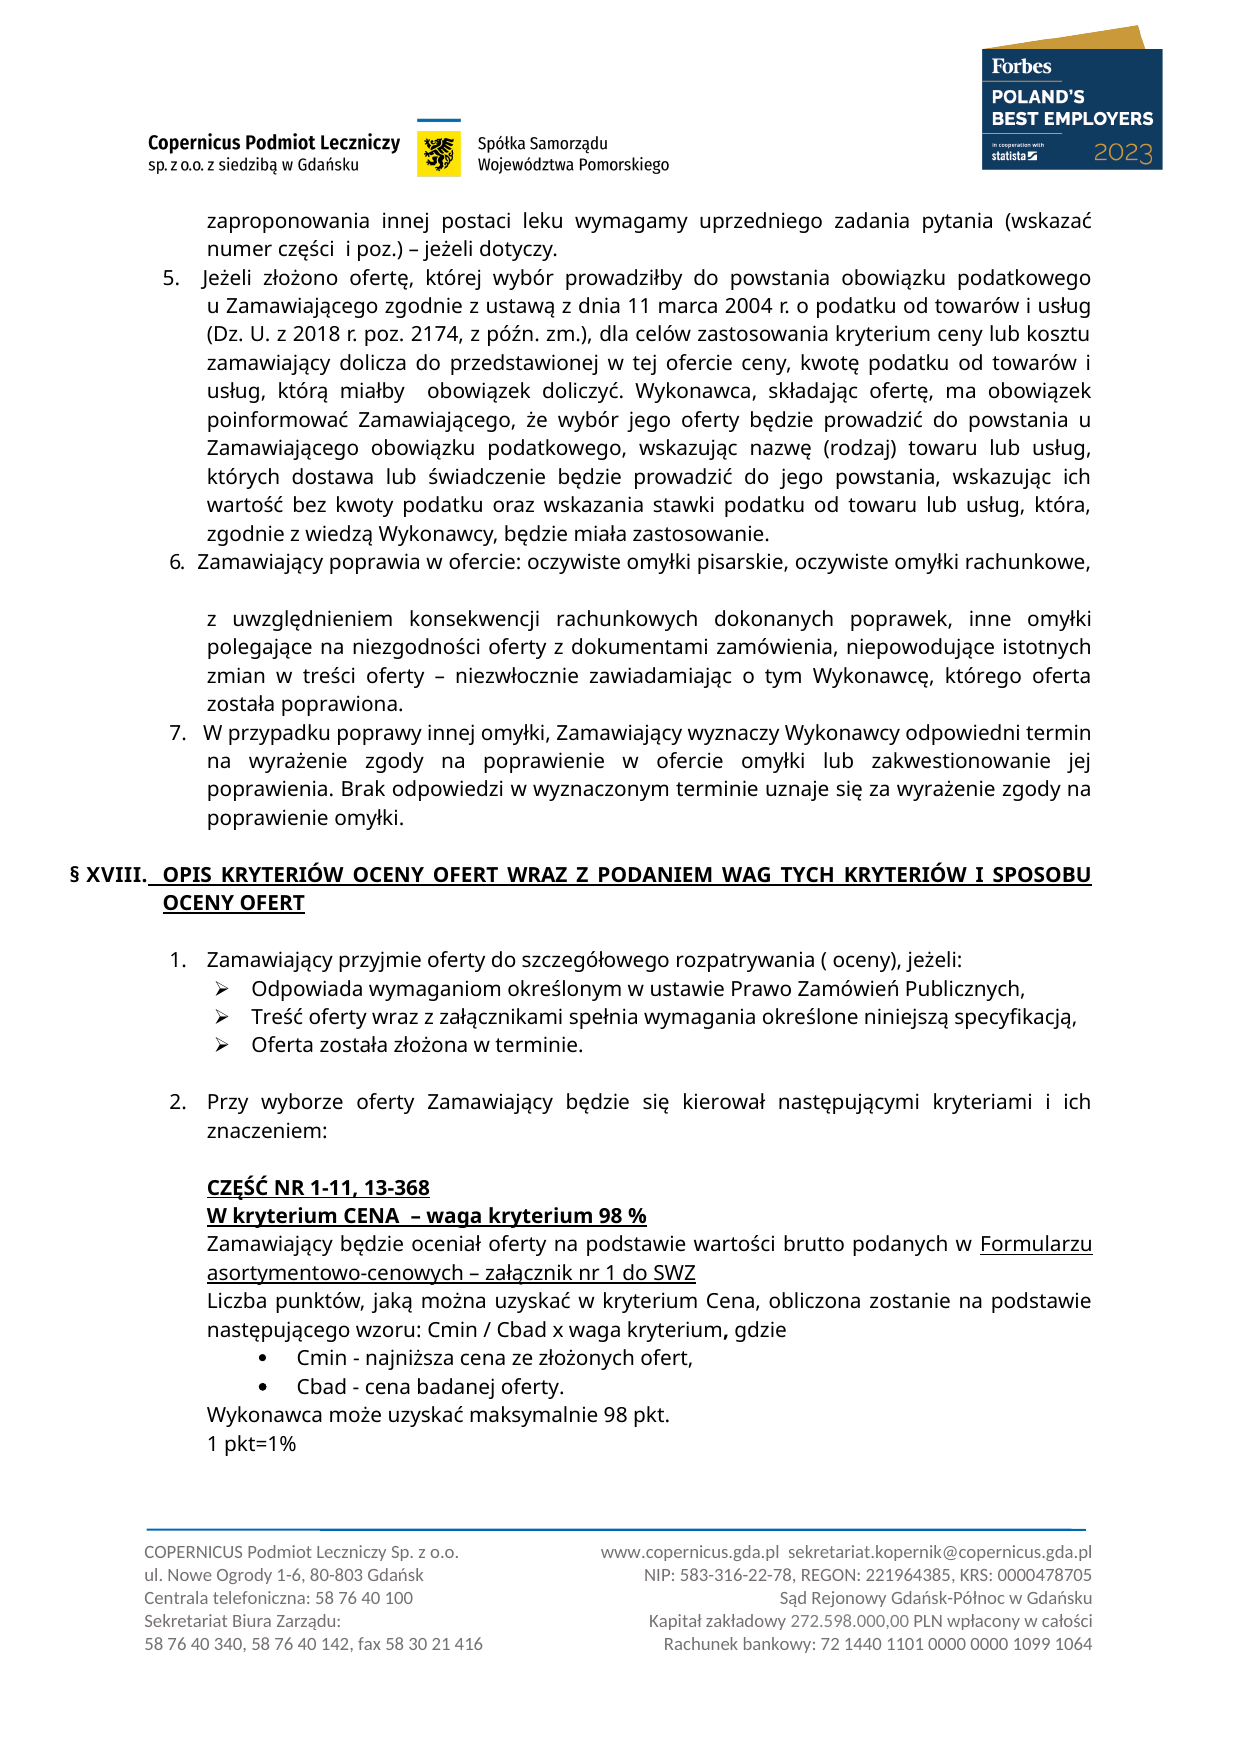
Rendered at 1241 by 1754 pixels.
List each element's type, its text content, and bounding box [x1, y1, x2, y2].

text Wykonawca może uzyskać maksymalnie 98 pkt. [169, 1400, 1093, 1429]
text Liczba punktów, jaką można uzyskać w kryterium Cena, obliczona zostanie na podstawie następującego wzoru: Cmin / Cbad x waga kryterium, gdzie [207, 1286, 1093, 1343]
text 1 pkt=1% [169, 1429, 1093, 1457]
text 7. W przypadku poprawy innej omyłki, Zamawiający wyznaczy Wykonawcy odpowiedni termin na wyrażenie zgody na poprawienie w ofercie omyłki lub zakwestionowanie jej poprawienia. Brak odpowiedzi w wyznaczonym terminie uznaje się za wyrażenie zgody na poprawienie omyłki. [169, 746, 1093, 831]
picture [147, 118, 672, 178]
list Cbad - cena badanej oferty. [259, 1372, 1093, 1400]
picture [982, 25, 1163, 170]
text Zamawiający będzie oceniał oferty na podstawie wartości brutto podanych w Formularzu asortymentowo-cenowych – załącznik nr 1 do SWZ [207, 1229, 1093, 1286]
list Oferta została złożona w terminie. [213, 1031, 1093, 1059]
list OPIS KRYTERIÓW OCENY OFERT WRAZ Z PODANIEM WAG TYCH KRYTERIÓW I SPOSOBU OCENY OFERT [148, 860, 1093, 917]
text 5. Jeżeli złożono ofertę, której wybór prowadziłby do powstania obowiązku podatkowego u Zamawiającego zgodnie z ustawą z dnia 11 marca 2004 r. o podatku od towarów i usług (Dz. U. z 2018 r. poz. 2174, z późn. zm.), dla celów zastosowania kryterium ceny lub kosztu zamawiający dolicza do przedstawionej w tej ofercie ceny, kwotę podatku od towarów i usług, którą miałby obowiązek doliczyć. Wykonawca, składając ofertę, ma obowiązek poinformować Zamawiającego, że wybór jego oferty będzie prowadzić do powstania u Zamawiającego obowiązku podatkowego, wskazując nazwę (rodzaj) towaru lub usług, których dostawa lub świadczenie będzie prowadzić do jego powstania, wskazując ich wartość bez kwoty podatku oraz wskazania stawki podatku od towaru lub usług, która, zgodnie z wiedzą Wykonawcy, będzie miała zastosowanie. [162, 263, 1093, 547]
text W kryterium CENA – waga kryterium 98 % [169, 1201, 1093, 1229]
list Treść oferty wraz z załącznikami spełnia wymagania określone niniejszą specyfikacją, [213, 1002, 1093, 1031]
list Zamawiający przyjmie oferty do szczegółowego rozpatrywania ( oceny), jeżeli: [169, 945, 1093, 974]
list Cmin - najniższa cena ze złożonych ofert, [259, 1343, 1093, 1372]
text 6. Zamawiający poprawia w ofercie: oczywiste omyłki pisarskie, oczywiste omyłki rachunkowe, z uwzględnieniem konsekwencji rachunkowych dokonanych poprawek, inne omyłki polegające na niezgodności oferty z dokumentami zamówienia, niepowodujące istotnych zmian w treści oferty – niezwłocznie zawiadamiając o tym Wykonawcę, którego oferta została poprawiona. [169, 547, 1093, 718]
text CZĘŚĆ NR 1-11, 13-368 [148, 1173, 1093, 1201]
list Przy wyborze oferty Zamawiający będzie się kierował następującymi kryteriami i ich znaczeniem: [169, 1087, 1093, 1144]
list Odpowiada wymaganiom określonym w ustawie Prawo Zamówień Publicznych, [213, 974, 1093, 1002]
